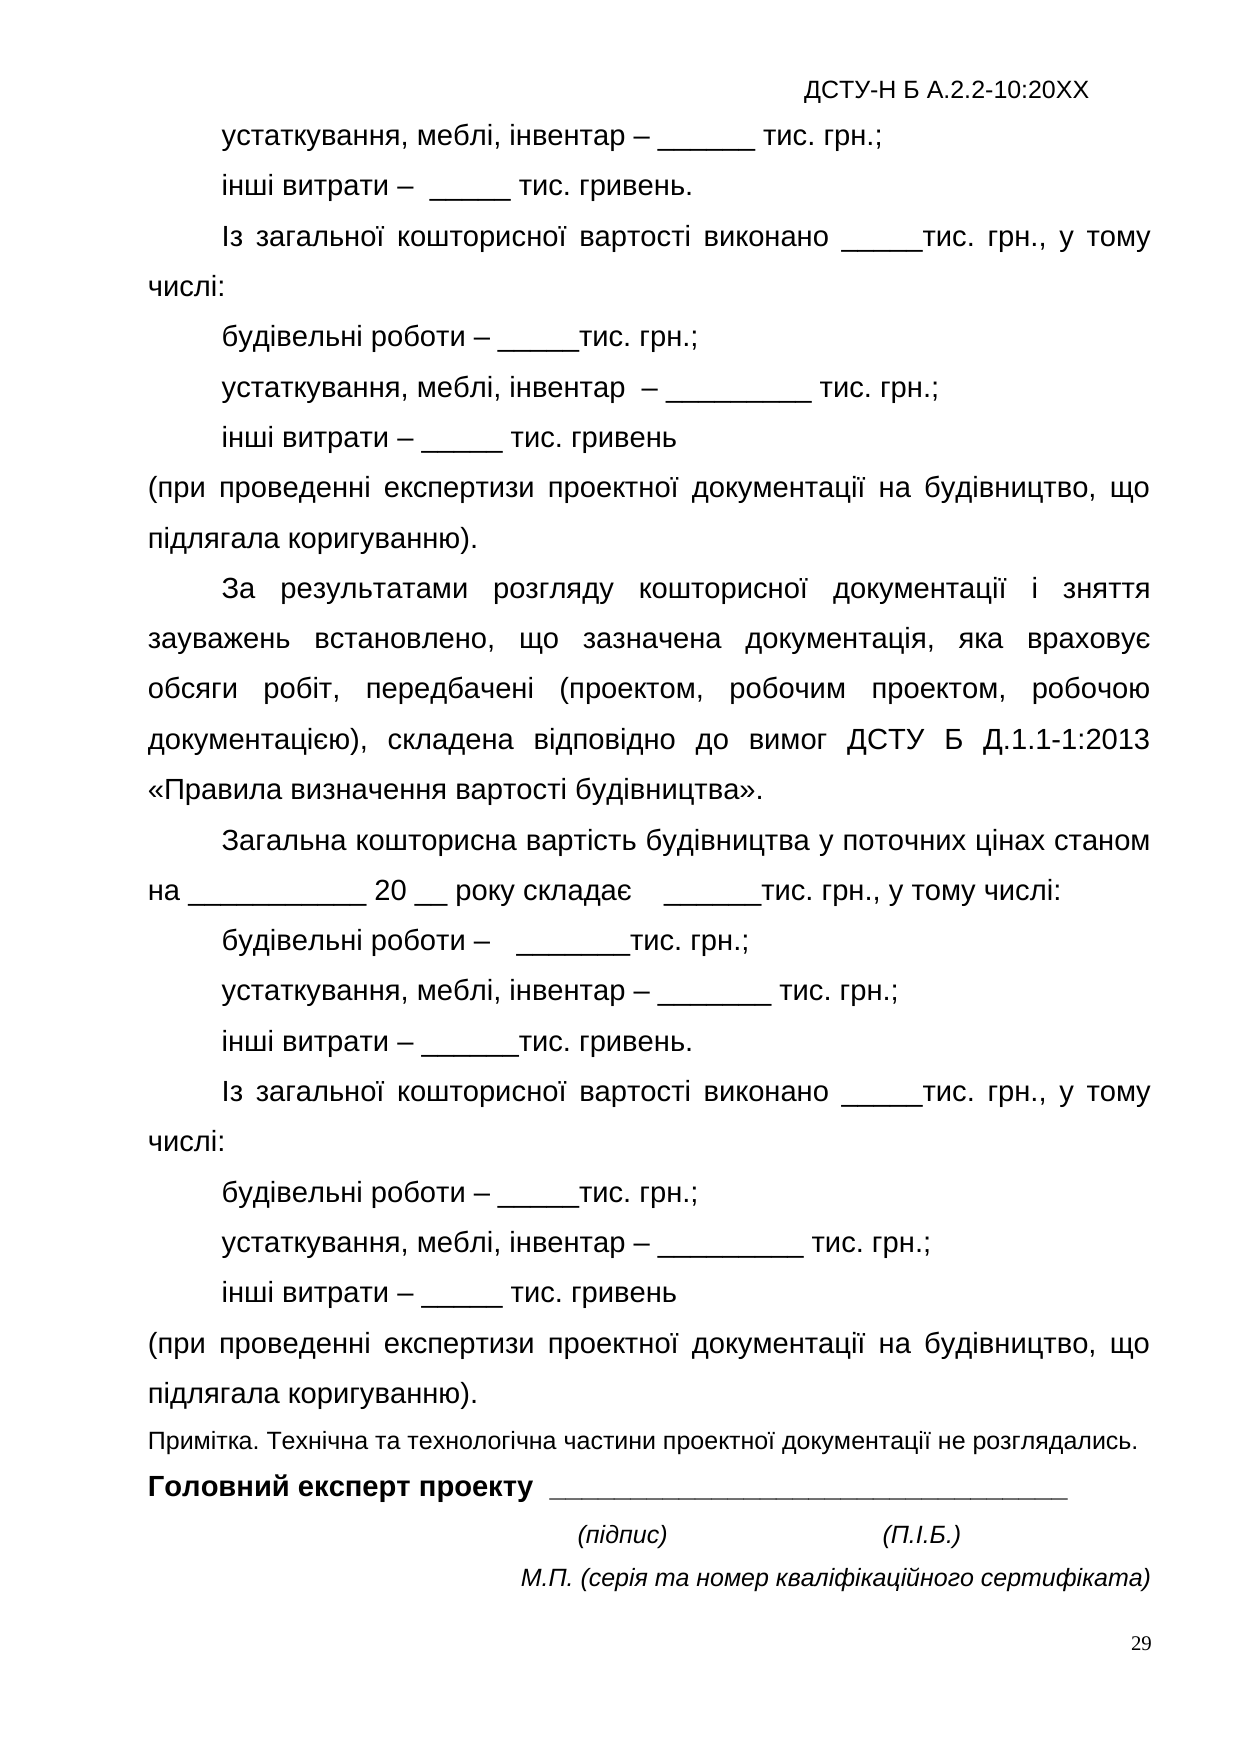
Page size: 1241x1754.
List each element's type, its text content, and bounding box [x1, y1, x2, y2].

text інші витрати – _____ тис. гривень [148, 420, 1152, 453]
text устаткування, меблі, інвентар – _______ тис. грн.; [148, 973, 1152, 1007]
text устаткування, меблі, інвентар – ______ тис. грн.; [148, 118, 1152, 152]
text Примітка. Технічна та технологічна частини проектної документації не розглядались. [148, 1426, 1152, 1455]
text будівельні роботи – _____тис. грн.; [148, 319, 1152, 353]
text інші витрати – _____ тис. гривень [148, 1275, 1152, 1309]
text (при проведенні експертизи проектної документації на будівництво, що підлягала коригуванню). [148, 470, 1152, 554]
text Загальна кошторисна вартість будівництва у поточних цінах станом на ___________ 20 __ року складає ______тис. грн., у тому числі: [148, 822, 1152, 906]
text устаткування, меблі, інвентар – _________ тис. грн.; [148, 1225, 1152, 1258]
text будівельні роботи – _____тис. грн.; [148, 1175, 1152, 1208]
text (при проведенні експертизи проектної документації на будівництво, що підлягала коригуванню). [148, 1326, 1152, 1409]
text Із загальної кошторисної вартості виконано _____тис. грн., у тому числі: [148, 219, 1152, 303]
text устаткування, меблі, інвентар – _________ тис. грн.; [148, 370, 1152, 403]
text будівельні роботи – _______тис. грн.; [148, 923, 1152, 957]
text За результатами розгляду кошторисної документації і зняття зауважень встановлено, що зазначена документація, яка враховує обсяги робіт, передбачені (проектом, робочим проектом, робочою документацією), складена відповідно до вимог ДСТУ Б Д.1.1-1:2013 «Правила визначення вартості будівництва». [148, 571, 1152, 806]
text Із загальної кошторисної вартості виконано _____тис. грн., у тому числі: [148, 1074, 1152, 1158]
text інші витрати – _____ тис. гривень. [148, 168, 1152, 202]
text інші витрати – ______тис. гривень. [148, 1024, 1152, 1057]
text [148, 1563, 1152, 1592]
text Головний експерт проекту ________________________________ [148, 1469, 1152, 1503]
text (підпис) (П.І.Б.) [148, 1520, 1152, 1548]
